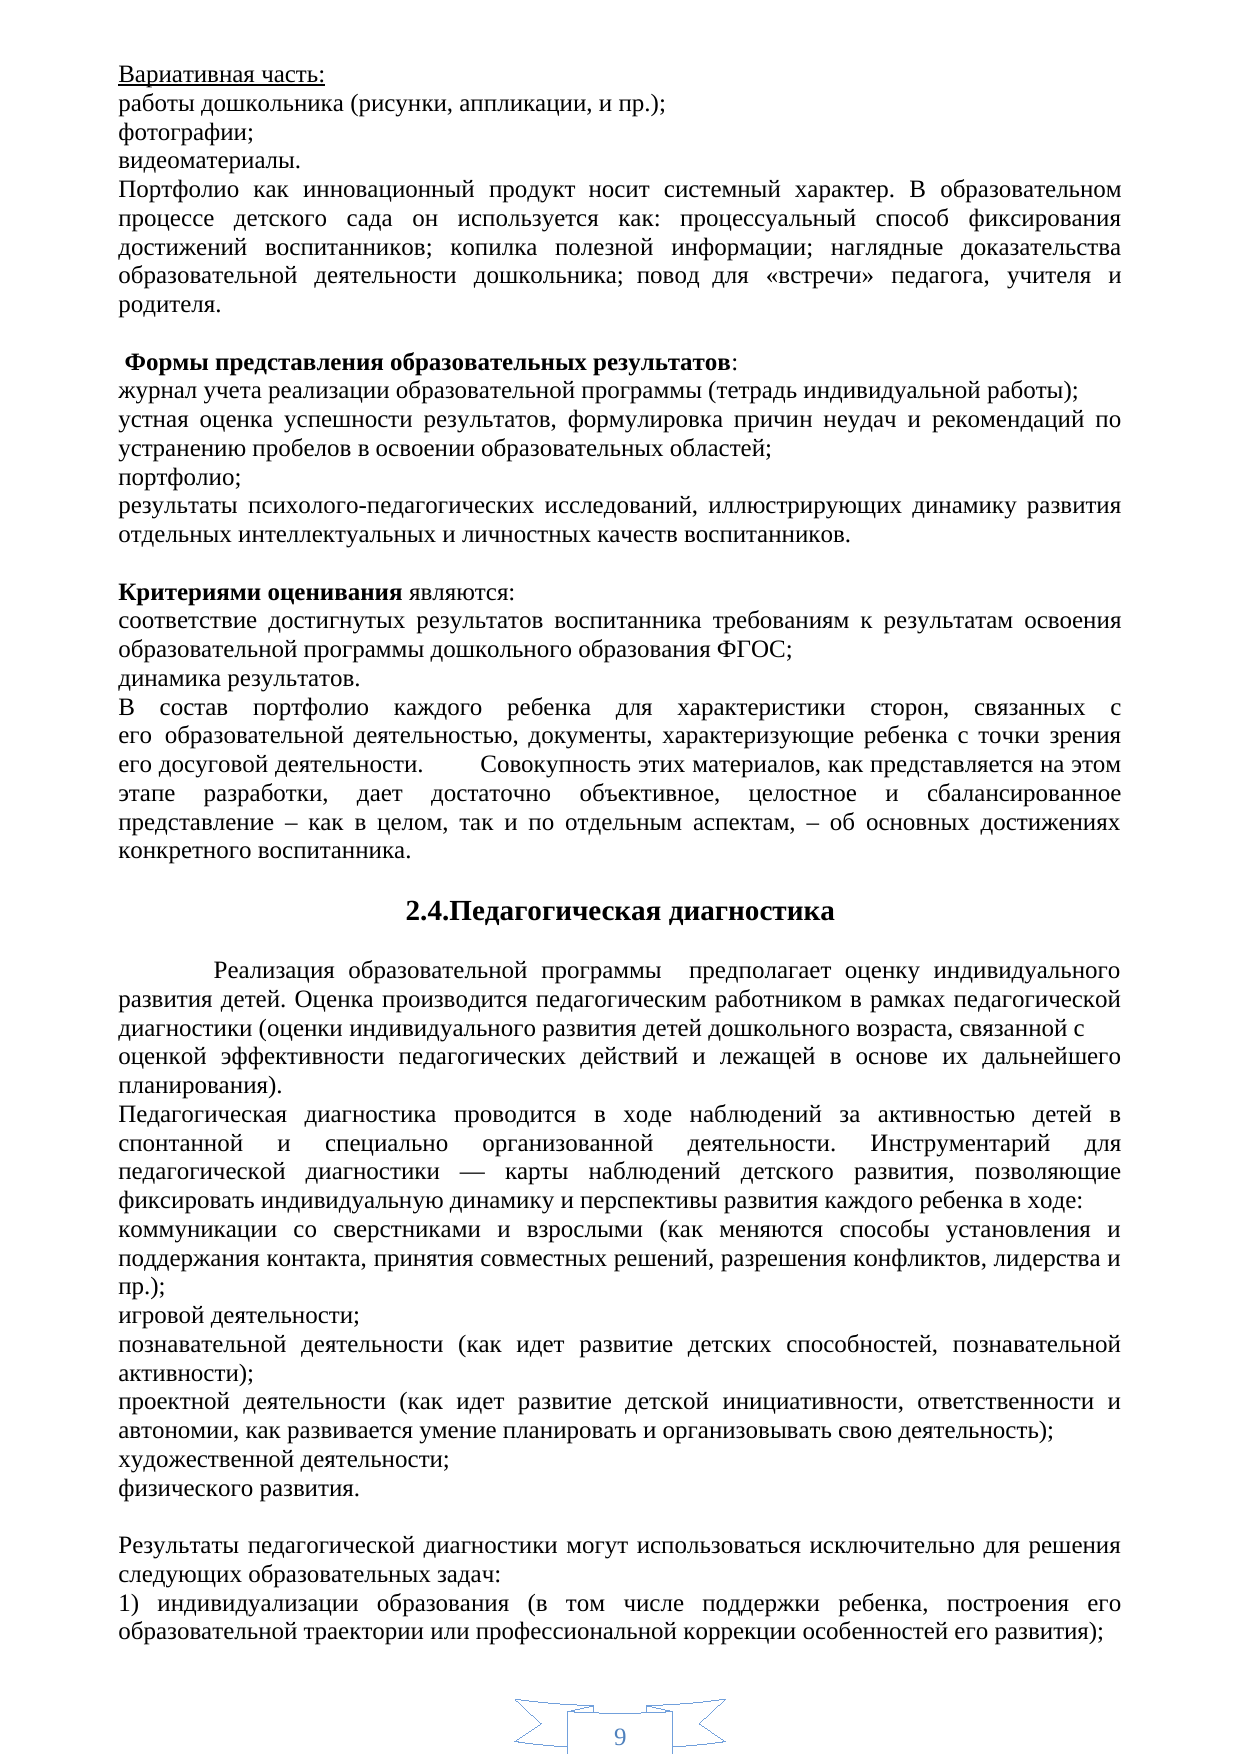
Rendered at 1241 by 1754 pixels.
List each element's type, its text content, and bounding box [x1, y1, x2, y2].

text Критериями оценивания являются: [118, 577, 1122, 605]
text художественной деятельности; [118, 1444, 1122, 1473]
text устная оценка успешности результатов, формулировка причин неудач и рекомендаций по устранению пробелов в освоении образовательных областей; [118, 404, 1122, 462]
text фотографии; [118, 117, 1122, 145]
text Реализация образовательной программы предполагает оценку индивидуального развития детей. Оценка производится педагогическим работником в рамках педагогической диагностики (оценки индивидуального развития детей дошкольного возраста, связанной с [118, 955, 1122, 1041]
text видеоматериалы. [118, 145, 1122, 174]
text Вариативная часть: [118, 59, 1122, 88]
text результаты психолого-педагогических исследований, иллюстрирующих динамику развития отдельных интеллектуальных и личностных качеств воспитанников. [118, 490, 1122, 548]
text портфолио; [118, 462, 1122, 490]
text проектной деятельности (как идет развитие детской инициативности, ответственности и автономии, как развивается умение планировать и организовывать свою деятельность); [118, 1386, 1122, 1444]
text познавательной деятельности (как идет развитие детских способностей, познавательной активности); [118, 1329, 1122, 1386]
text В состав портфолио каждого ребенка для характеристики сторон, связанных с его образовательной деятельностью, документы, характеризующие ребенка с точки зрения его досуговой деятельности. Совокупность этих материалов, как представляется на этом этапе разработки, дает достаточно объективное, целостное и сбалансированное представление – как в целом, так и по отдельным аспектам, – об основных достижениях конкретного воспитанника. [118, 692, 1122, 864]
text 2.4.Педагогическая диагностика [118, 893, 1122, 926]
text Формы представления образовательных результатов: [118, 347, 1122, 375]
text коммуникации со сверстниками и взрослыми (как меняются способы установления и поддержания контакта, принятия совместных решений, разрешения конфликтов, лидерства и пр.); [118, 1214, 1122, 1300]
text соответствие достигнутых результатов воспитанника требованиям к результатам освоения образовательной программы дошкольного образования ФГОС; [118, 605, 1122, 663]
text динамика результатов. [118, 663, 1122, 692]
text физического развития. [118, 1473, 1122, 1501]
text журнал учета реализации образовательной программы (тетрадь индивидуальной работы); [118, 375, 1122, 404]
text оценкой эффективности педагогических действий и лежащей в основе их дальнейшего планирования). [118, 1041, 1122, 1099]
text работы дошкольника (рисунки, аппликации, и пр.); [118, 88, 1122, 117]
text 1) индивидуализации образования (в том числе поддержки ребенка, построения его образовательной траектории или профессиональной коррекции особенностей его развития); [118, 1588, 1122, 1645]
text Портфолио как инновационный продукт носит системный характер. В образовательном процессе детского сада он используется как: процессуальный способ фиксирования достижений воспитанников; копилка полезной информации; наглядные доказательства образовательной деятельности дошкольника; повод для «встречи» педагога, учителя и родителя. [118, 174, 1122, 318]
text Педагогическая диагностика проводится в ходе наблюдений за активностью детей в спонтанной и специально организованной деятельности. Инструментарий для педагогической диагностики — карты наблюдений детского развития, позволяющие фиксировать индивидуальную динамику и перспективы развития каждого ребенка в ходе: [118, 1099, 1122, 1214]
text Результаты педагогической диагностики могут использоваться исключительно для решения следующих образовательных задач: [118, 1530, 1122, 1588]
text игровой деятельности; [118, 1300, 1122, 1329]
